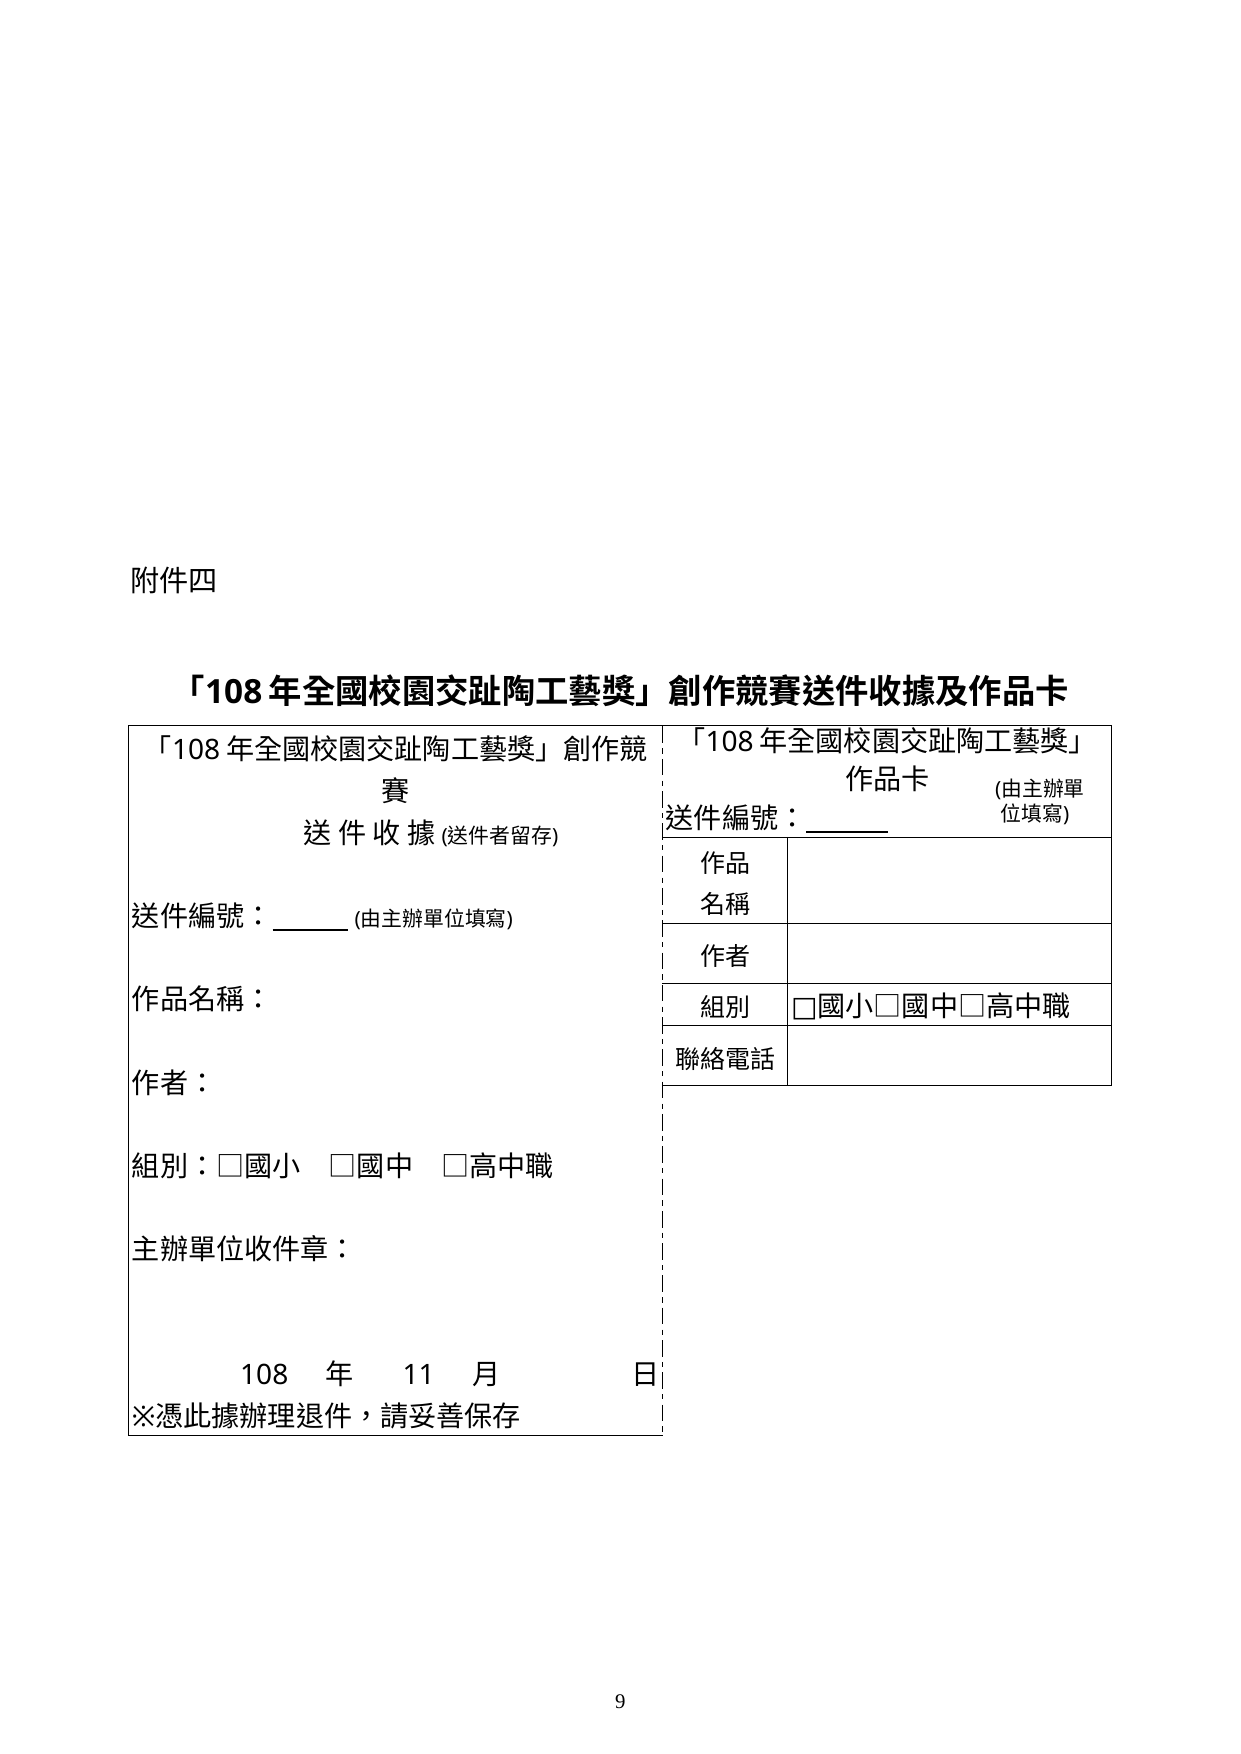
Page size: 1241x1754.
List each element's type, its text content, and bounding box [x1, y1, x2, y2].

table_cell [788, 924, 1111, 982]
table_cell [788, 838, 1111, 923]
table_cell 作者 [663, 924, 787, 982]
table_cell 聯絡電話 [663, 1026, 787, 1085]
table_cell 作品 名稱 [663, 838, 787, 923]
text 「108年全國校園交趾陶工藝獎」創作競賽送件收據及作品卡 [148, 664, 1092, 713]
table_cell □國小□國中□高中職 [788, 984, 1111, 1025]
table_header 「108年全國校園交趾陶工藝獎」創作競賽 送 件 收 據 (送件者留存) 送件編號： (由主辦單位填寫) 作品名稱： 作者： 組別：□國小 □國中 □高中職 主辦單位收件章： 108 年 11 月 日 ※憑此據辦理退件，請妥善保存 [129, 726, 663, 1435]
table_header 「108年全國校園交趾陶工藝獎」 作品卡 送件編號： [663, 726, 1111, 837]
table_cell [788, 1026, 1111, 1085]
table_cell 組別 [663, 984, 787, 1025]
